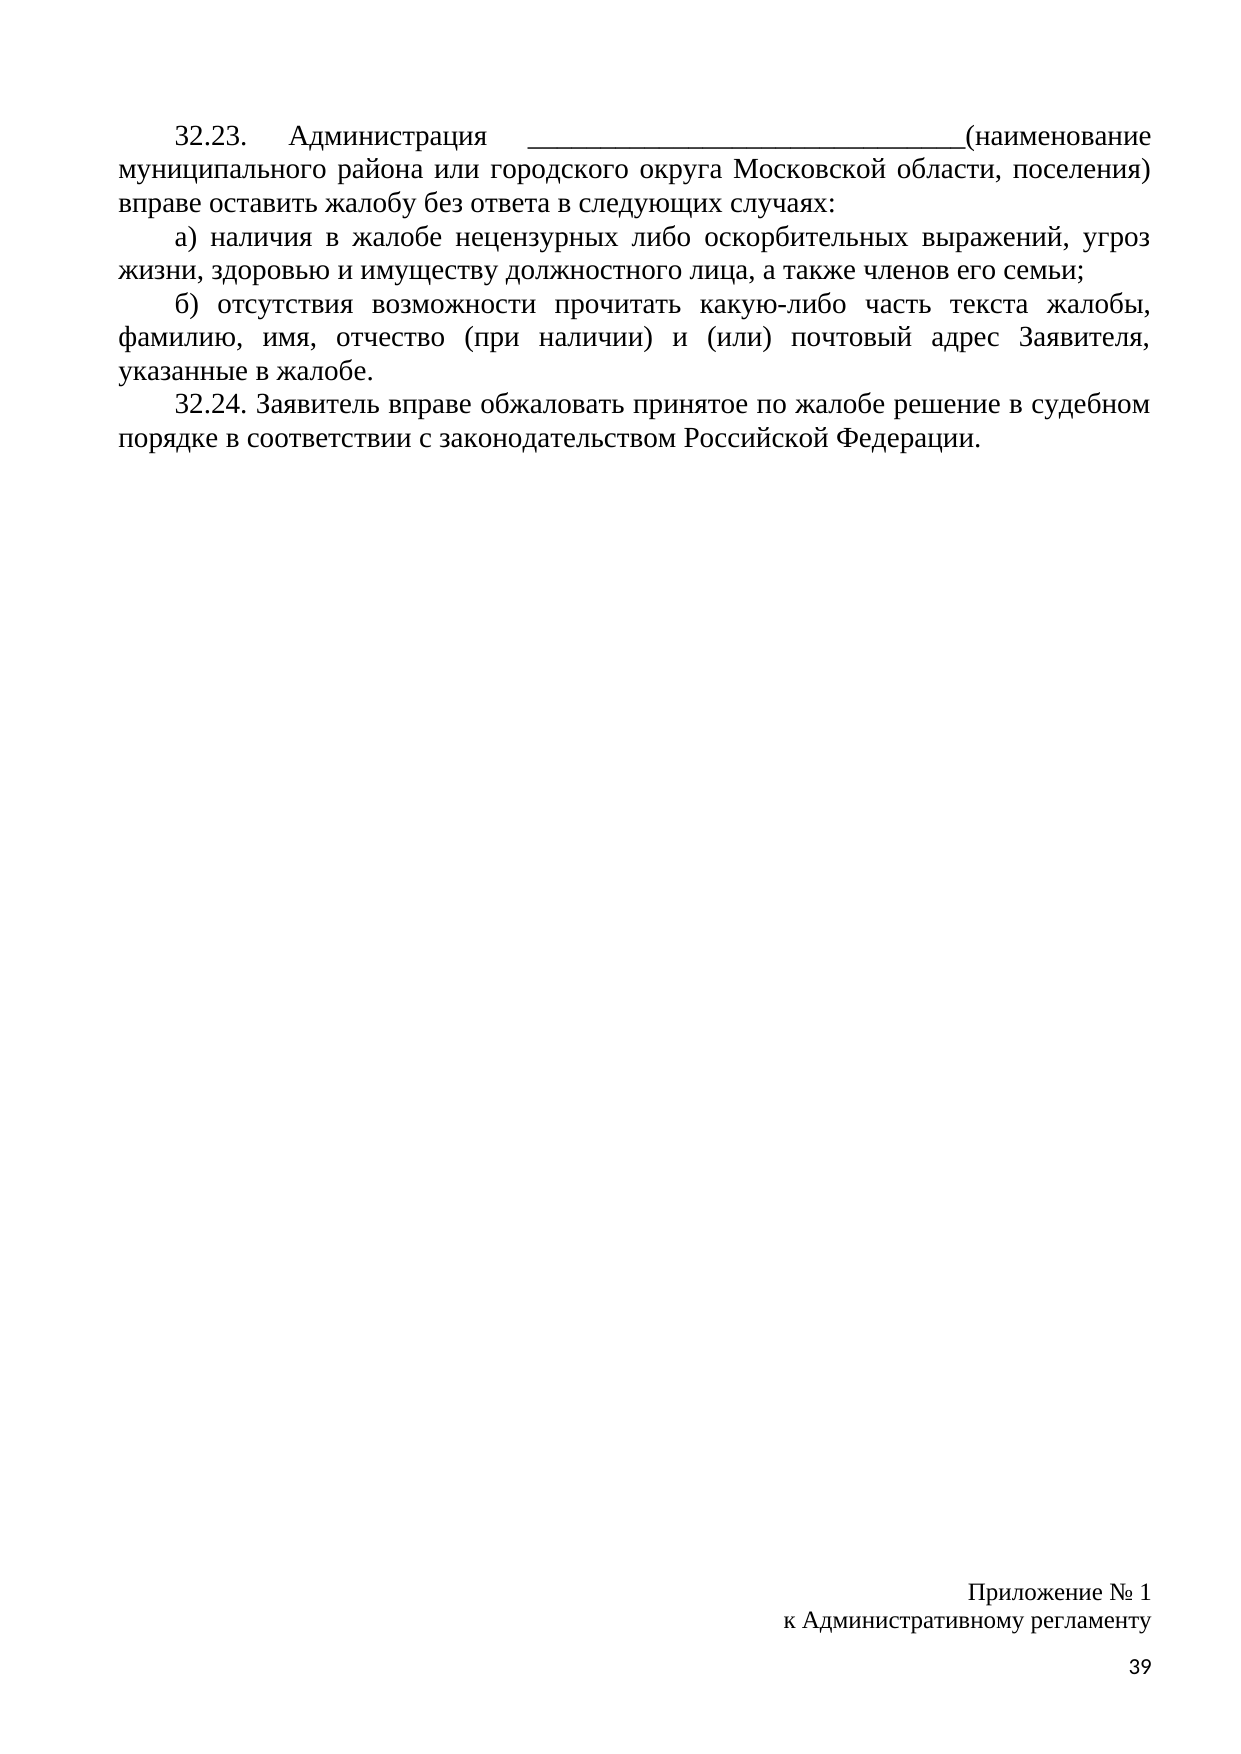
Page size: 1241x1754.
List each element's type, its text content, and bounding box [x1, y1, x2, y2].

text 32.24. Заявитель вправе обжаловать принятое по жалобе решение в судебном порядке в соответствии с законодательством Российской Федерации. [118, 386, 1152, 453]
text а) наличия в жалобе нецензурных либо оскорбительных выражений, угроз жизни, здоровью и имуществу должностного лица, а также членов его семьи; [118, 219, 1152, 286]
text к Административному регламенту [118, 1605, 1152, 1634]
text б) отсутствия возможности прочитать какую-либо часть текста жалобы, фамилию, имя, отчество (при наличии) и (или) почтовый адрес Заявителя, указанные в жалобе. [118, 286, 1152, 386]
text 32.23. Администрация ______________________________(наименование муниципального района или городского округа Московской области, поселения) вправе оставить жалобу без ответа в следующих случаях: [118, 118, 1152, 219]
text Приложение № 1 [118, 1577, 1152, 1605]
